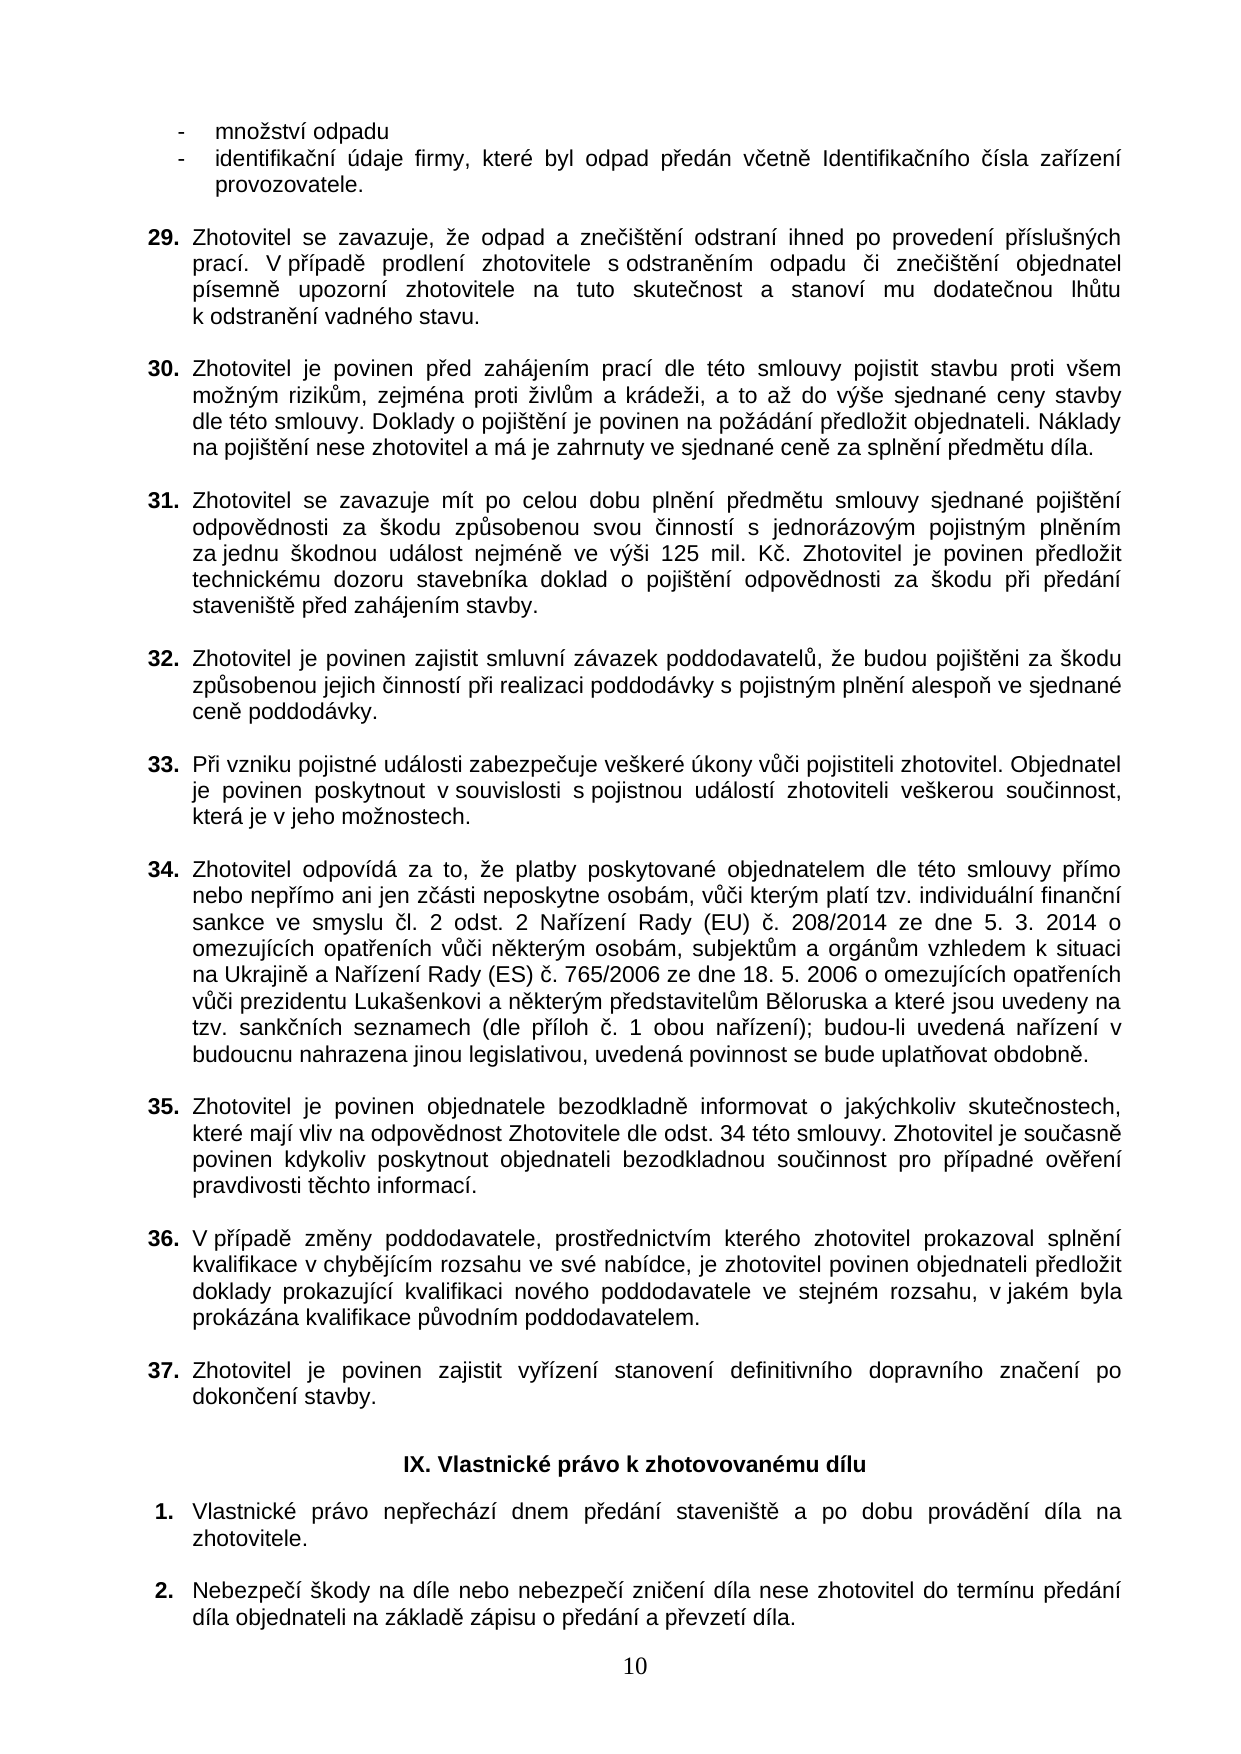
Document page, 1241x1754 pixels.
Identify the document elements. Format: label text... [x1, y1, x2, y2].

list V případě změny poddodavatele, prostřednictvím kterého zhotovitel prokazoval splnění kvalifikace v chybějícím rozsahu ve své nabídce, je zhotovitel povinen objednateli předložit doklady prokazující kvalifikaci nového poddodavatele ve stejném rozsahu, v jakém byla prokázána kvalifikace původním poddodavatelem. [148, 1225, 1122, 1330]
list Zhotovitel se zavazuje, že odpad a znečištění odstraní ihned po provedení příslušných prací. V případě prodlení zhotovitele s odstraněním odpadu či znečištění objednatel písemně upozorní zhotovitele na tuto skutečnost a stanoví mu dodatečnou lhůtu k odstranění vadného stavu. [148, 223, 1122, 329]
list Při vzniku pojistné události zabezpečuje veškeré úkony vůči pojistiteli zhotovitel. Objednatel je povinen poskytnout v souvislosti s pojistnou událostí zhotoviteli veškerou součinnost, která je v jeho možnostech. [148, 751, 1122, 830]
list Nebezpečí škody na díle nebo nebezpečí zničení díla nese zhotovitel do termínu předání díla objednateli na základě zápisu o předání a převzetí díla. [154, 1577, 1122, 1630]
list Zhotovitel je povinen zajistit smluvní závazek poddodavatelů, že budou pojištěni za škodu způsobenou jejich činností při realizaci poddodávky s pojistným plnění alespoň ve sjednané ceně poddodávky. [148, 645, 1122, 724]
list Zhotovitel se zavazuje mít po celou dobu plnění předmětu smlouvy sjednané pojištění odpovědnosti za škodu způsobenou svou činností s jednorázovým pojistným plněním za jednu škodnou událost nejméně ve výši 125 mil. Kč. Zhotovitel je povinen předložit technickému dozoru stavebníka doklad o pojištění odpovědnosti za škodu při předání staveniště před zahájením stavby. [148, 487, 1122, 619]
list identifikační údaje firmy, které byl odpad předán včetně Identifikačního čísla zařízení provozovatele. [177, 144, 1122, 197]
list Zhotovitel je povinen zajistit vyřízení stanovení definitivního dopravního značení po dokončení stavby. [148, 1357, 1122, 1409]
list Zhotovitel odpovídá za to, že platby poskytované objednatelem dle této smlouvy přímo nebo nepřímo ani jen zčásti neposkytne osobám, vůči kterým platí tzv. individuální finanční sankce ve smyslu čl. 2 odst. 2 Nařízení Rady (EU) č. 208/2014 ze dne 5. 3. 2014 o omezujících opatřeních vůči některým osobám, subjektům a orgánům vzhledem k situaci na Ukrajině a Nařízení Rady (ES) č. 765/2006 ze dne 18. 5. 2006 o omezujících opatřeních vůči prezidentu Lukašenkovi a některým představitelům Běloruska a které jsou uvedeny na tzv. sankčních seznamech (dle příloh č. 1 obou nařízení); budou-li uvedená nařízení v budoucnu nahrazena jinou legislativou, uvedená povinnost se bude uplatňovat obdobně. [148, 856, 1122, 1067]
list Zhotovitel je povinen před zahájením prací dle této smlouvy pojistit stavbu proti všem možným rizikům, zejména proti živlům a krádeži, a to až do výše sjednané ceny stavby dle této smlouvy. Doklady o pojištění je povinen na požádání předložit objednateli. Náklady na pojištění nese zhotovitel a má je zahrnuty ve sjednané ceně za splnění předmětu díla. [148, 355, 1122, 461]
list Zhotovitel je povinen objednatele bezodkladně informovat o jakýchkoliv skutečnostech, které mají vliv na odpovědnost Zhotovitele dle odst. 34 této smlouvy. Zhotovitel je současně povinen kdykoliv poskytnout objednateli bezodkladnou součinnost pro případné ověření pravdivosti těchto informací. [148, 1093, 1122, 1199]
list Vlastnické právo nepřechází dnem předání staveniště a po dobu provádění díla na zhotovitele. [154, 1498, 1122, 1551]
subtitle Vlastnické právo k zhotovovanému dílu [148, 1451, 1122, 1477]
list množství odpadu [177, 118, 1122, 144]
